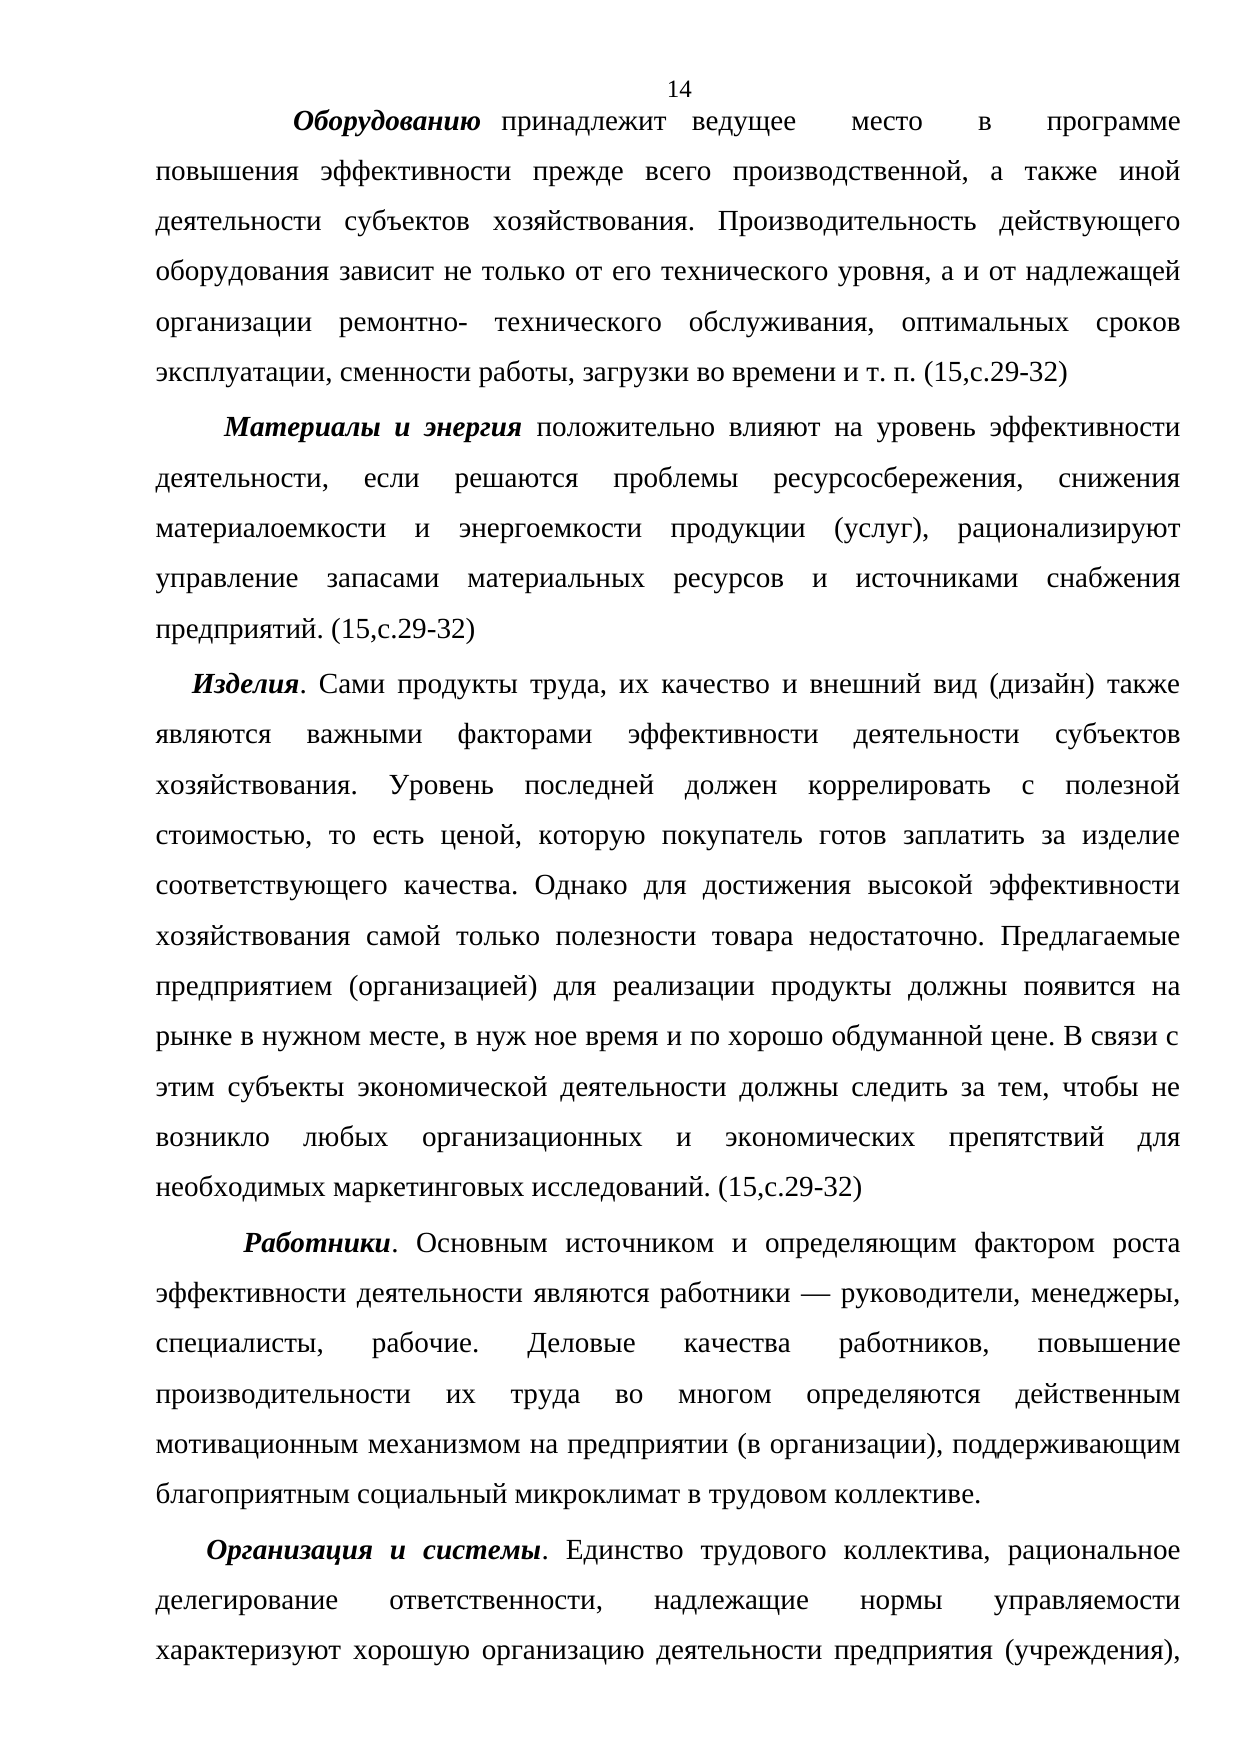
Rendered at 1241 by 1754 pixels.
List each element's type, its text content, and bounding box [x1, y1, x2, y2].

text Оборудованию принадлежит ведущее место в программе повышения эффективности прежде всего производственной, а также иной деятельности субъектов хозяйствования. Производительность действующего оборудования зависит не только от его технического уровня, а и от надлежащей организации ремонтно- технического обслуживания, оптимальных сроков эксплуатации, сменности работы, загрузки во времени и т. п. (15,с.29-32) [155, 103, 1181, 388]
text Изделия. Сами продукты труда, их качество и внешний вид (дизайн) также являются важными факторами эффективности деятельности субъектов хозяйствования. Уровень последней должен коррелировать с полезной стоимостью, то есть ценой, которую покупатель готов заплатить за изделие соответствующего качества. Однако для достижения высокой эффективности хозяйствования самой только полезности товара недостаточно. Предлагаемые предприятием (организацией) для реализации продукты должны появится на рынке в нужном месте, в нуж ное время и по хорошо обдуманной цене. В связи с этим субъекты экономической деятельности должны следить за тем, чтобы не возникло любых организационных и экономических препятствий для необходимых маркетинговых исследований. (15,с.29-32) [155, 666, 1181, 1203]
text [155, 1532, 1181, 1666]
text Материалы и энергия положительно влияют на уровень эффективности деятельности, если решаются проблемы ресурсосбережения, снижения материалоемкости и энергоемкости продукции (услуг), рационализируют управление запасами материальных ресурсов и источниками снабжения предприятий. (15,с.29-32) [155, 409, 1181, 644]
text Работники. Основным источником и определяющим фактором роста эффективности деятельности являются работники — руководители, менеджеры, специалисты, рабочие. Деловые качества работников, повышение производительности их труда во многом определяются действенным мотивационным механизмом на предприятии (в организации), поддерживающим благоприятным социальный микроклимат в трудовом коллективе. [155, 1225, 1181, 1510]
